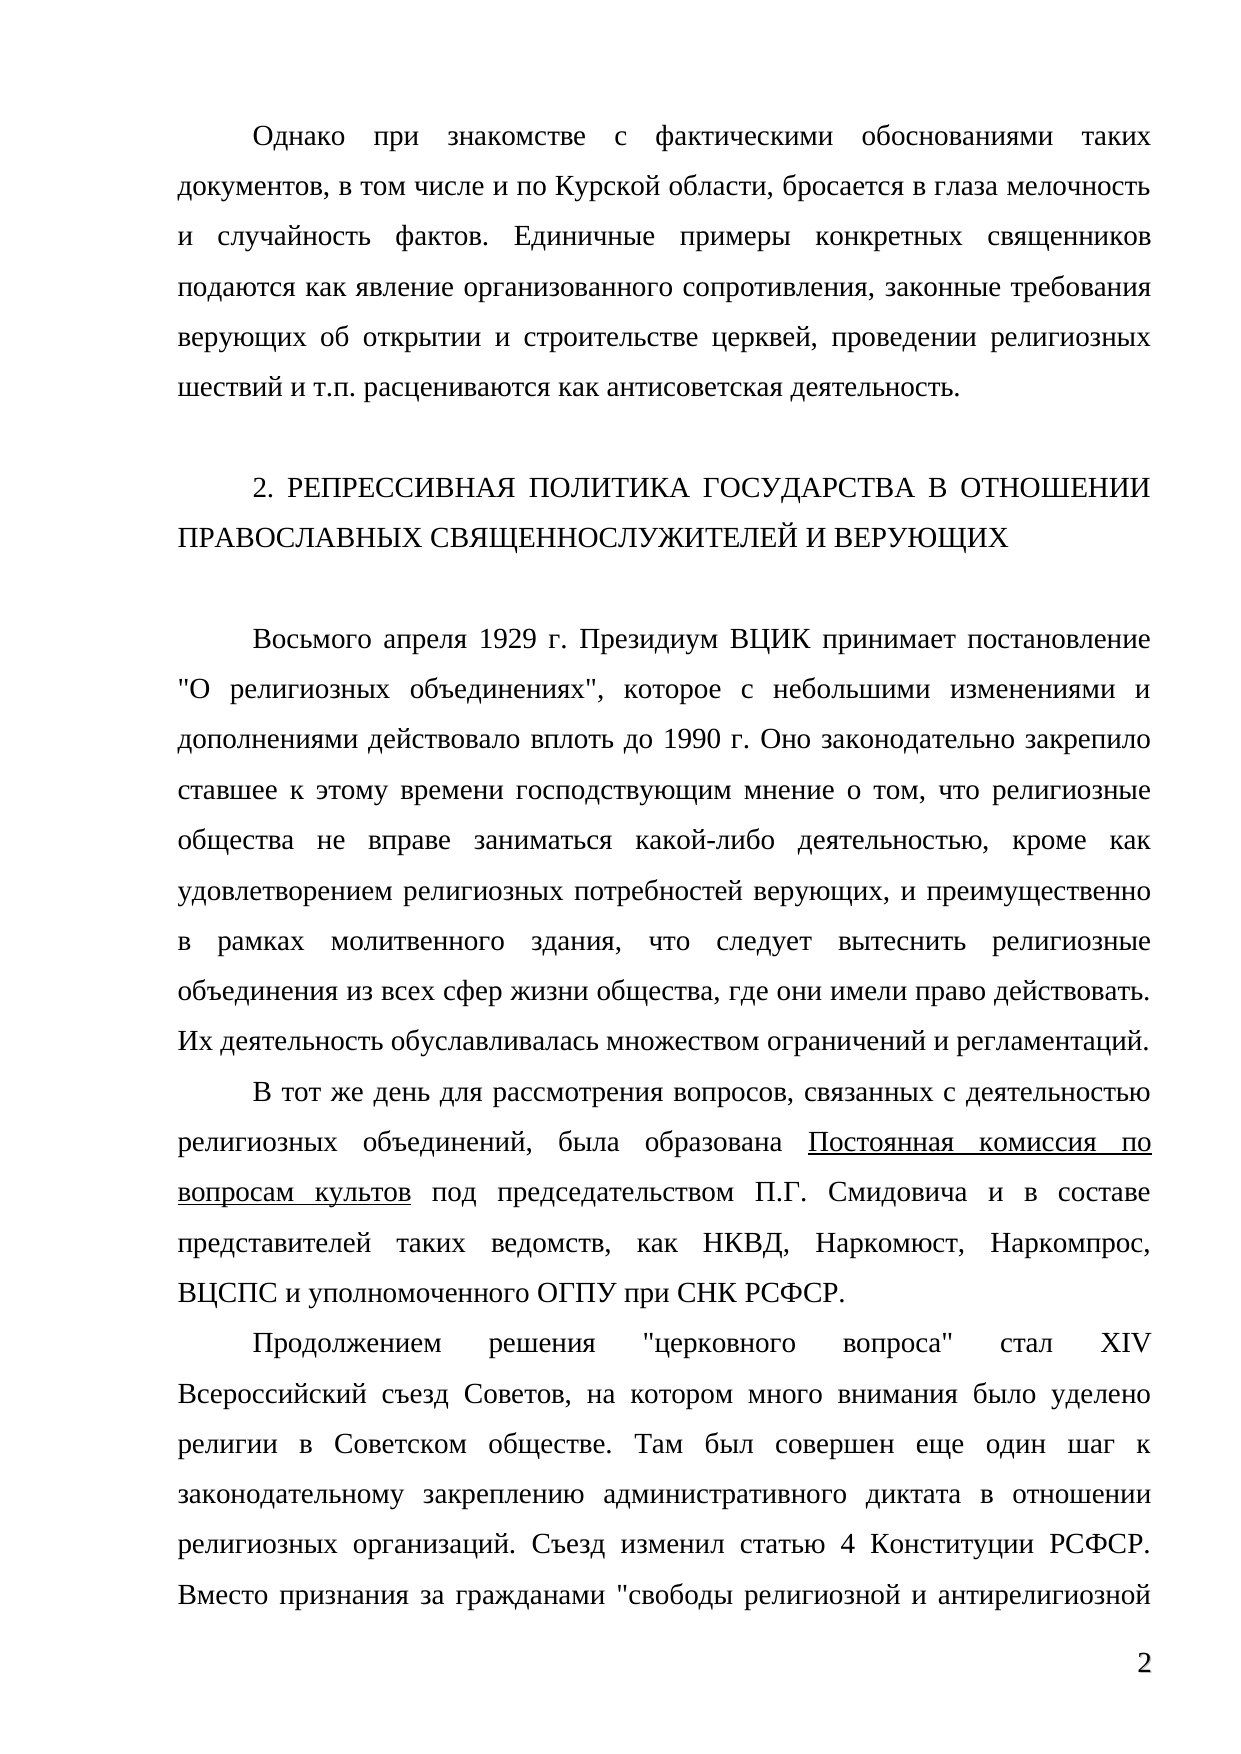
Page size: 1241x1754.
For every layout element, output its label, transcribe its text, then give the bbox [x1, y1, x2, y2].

text В тот же день для рассмотрения вопросов, связанных с деятельностью религиозных объединений, была образована Постоянная комиссия по вопросам культов под председательством П.Г. Смидовича и в составе представителей таких ведомств, как НКВД, Наркомюст, Наркомпрос, ВЦСПС и уполномоченного ОГПУ при СНК РСФСР. [177, 1074, 1152, 1309]
text Восьмого апреля . Президиум ВЦИК принимает постановление "О религиозных объединениях", которое с небольшими изменениями и дополнениями действовало вплоть до . Оно законодательно закрепило ставшее к этому времени господствующим мнение о том, что религиозные общества не вправе заниматься какой-либо деятельностью, кроме как удовлетворением религиозных потребностей верующих, и преимущественно в рамках молитвенного здания, что следует вытеснить религиозные объединения из всех сфер жизни общества, где они имели право действовать. Их деятельность обуславливалась множеством ограничений и регламентаций. [177, 621, 1152, 1057]
text Однако при знакомстве с фактическими обоснованиями таких документов, в том числе и по Курской области, бросается в глаза мелочность и случайность фактов. Единичные примеры конкретных священников подаются как явление организованного сопротивления, законные требования верующих об открытии и строительстве церквей, проведении религиозных шествий и т.п. расцениваются как антисоветская деятельность. [177, 118, 1152, 403]
text 2. РЕПРЕССИВНАЯ ПОЛИТИКА ГОСУДАРСТВА В ОТНОШЕНИИ ПРАВОСЛАВНЫХ СВЯЩЕННОСЛУЖИТЕЛЕЙ И ВЕРУЮЩИХ [177, 470, 1152, 554]
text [177, 1326, 1152, 1611]
